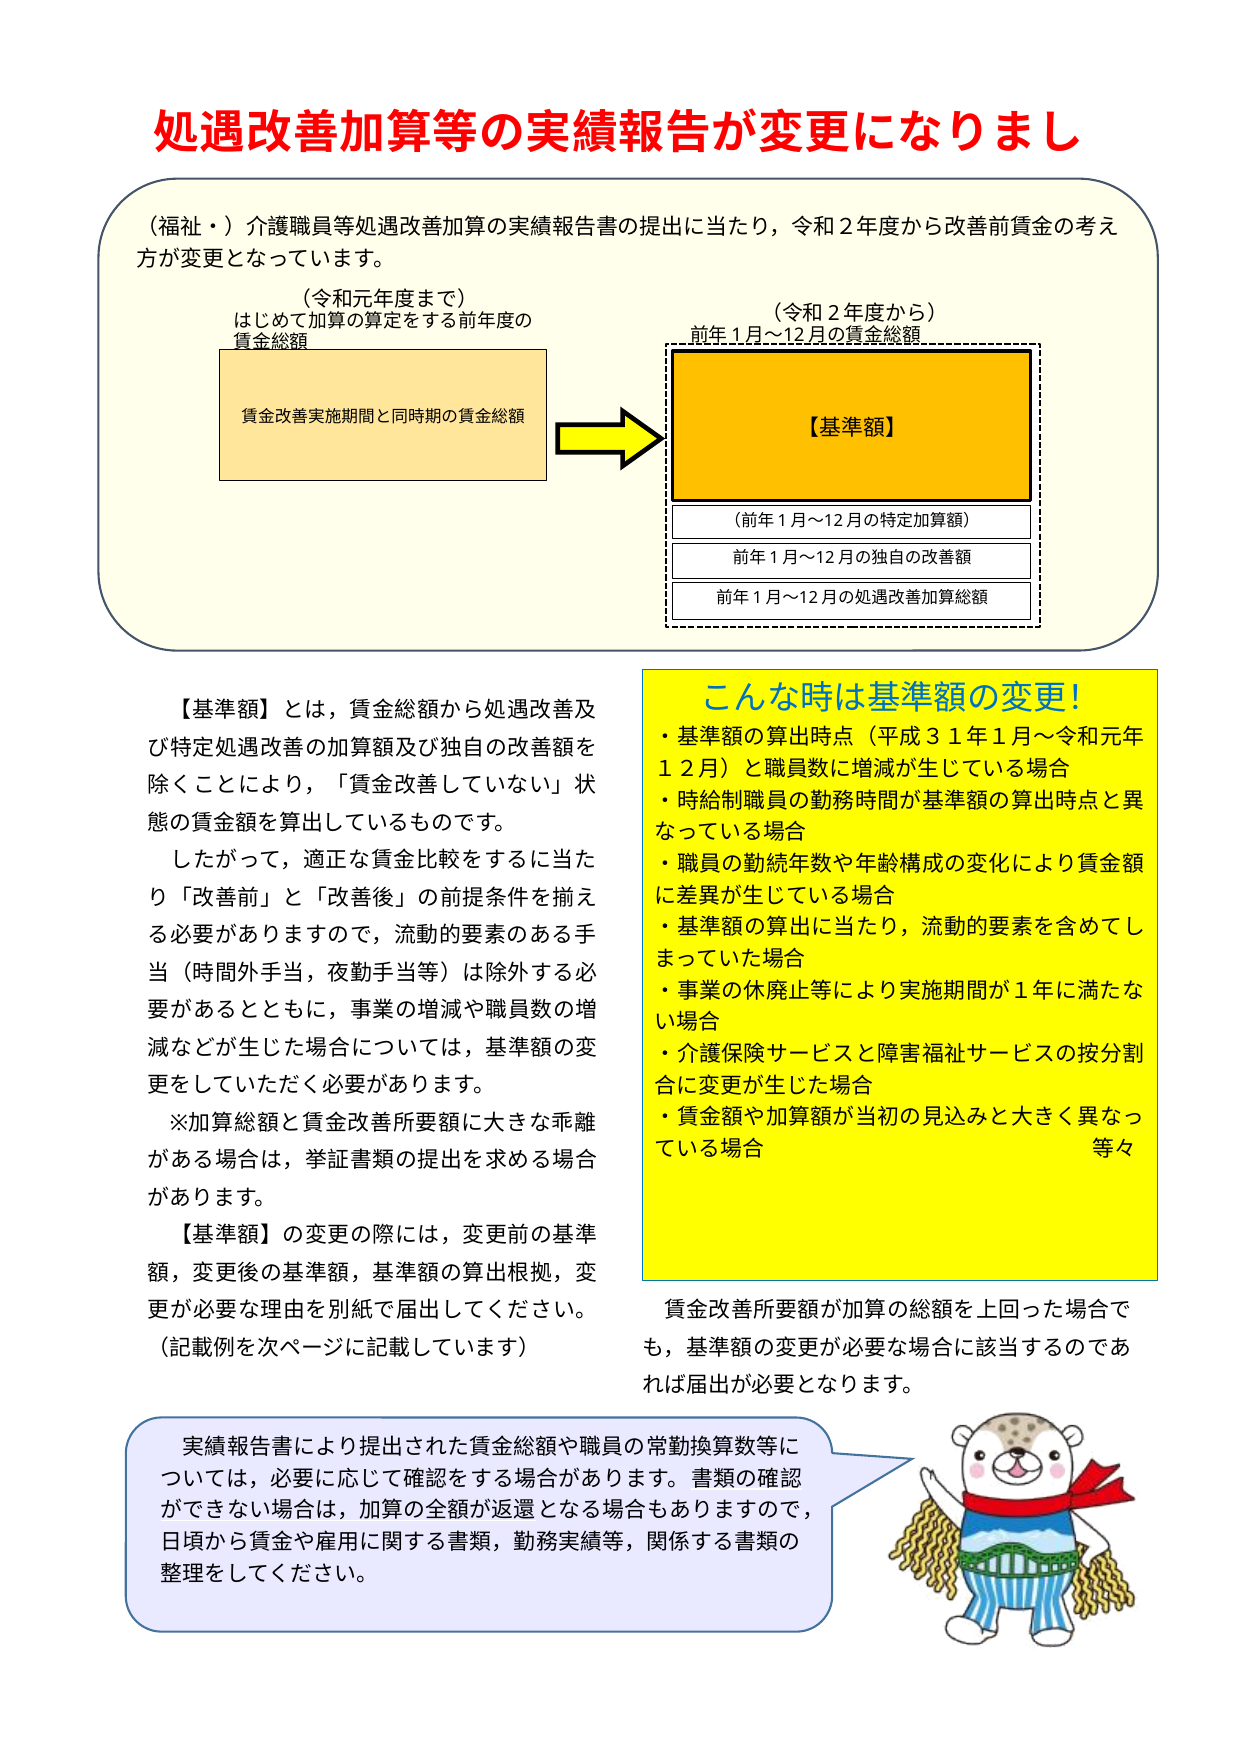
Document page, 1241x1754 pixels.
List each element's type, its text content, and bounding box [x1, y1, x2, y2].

text 【基準額】の変更の際には，変更前の基準額，変更後の基準額，基準額の算出根拠，変更が必要な理由を別紙で届出してください。（記載例を次ページに記載しています） [148, 1214, 598, 1364]
text 【基準額】とは，賃金総額から処遇改善及び特定処遇改善の加算額及び独自の改善額を除くことにより，「賃金改善していない」状態の賃金額を算出しているものです。 [148, 689, 598, 839]
text したがって，適正な賃金比較をするに当たり「改善前」と「改善後」の前提条件を揃える必要がありますので，流動的要素のある手当（時間外手当，夜勤手当等）は除外する必要があるとともに，事業の増減や職員数の増減などが生じた場合については，基準額の変更をしていただく必要があります。 [148, 839, 598, 1102]
text ※加算総額と賃金改善所要額に大きな乖離がある場合は，挙証書類の提出を求める場合があります。 [148, 1102, 598, 1172]
text 賃金改善所要額が加算の総額を上回った場合でも，基準額の変更が必要な場合に該当するのであれば届出が必要となります。 [642, 1289, 1132, 1402]
text ※加算総額と賃金改善所要額に大きな乖離がある場合は，挙証書類の提出を求める場合があります。 [148, 1171, 598, 1214]
picture [875, 1400, 1149, 1660]
